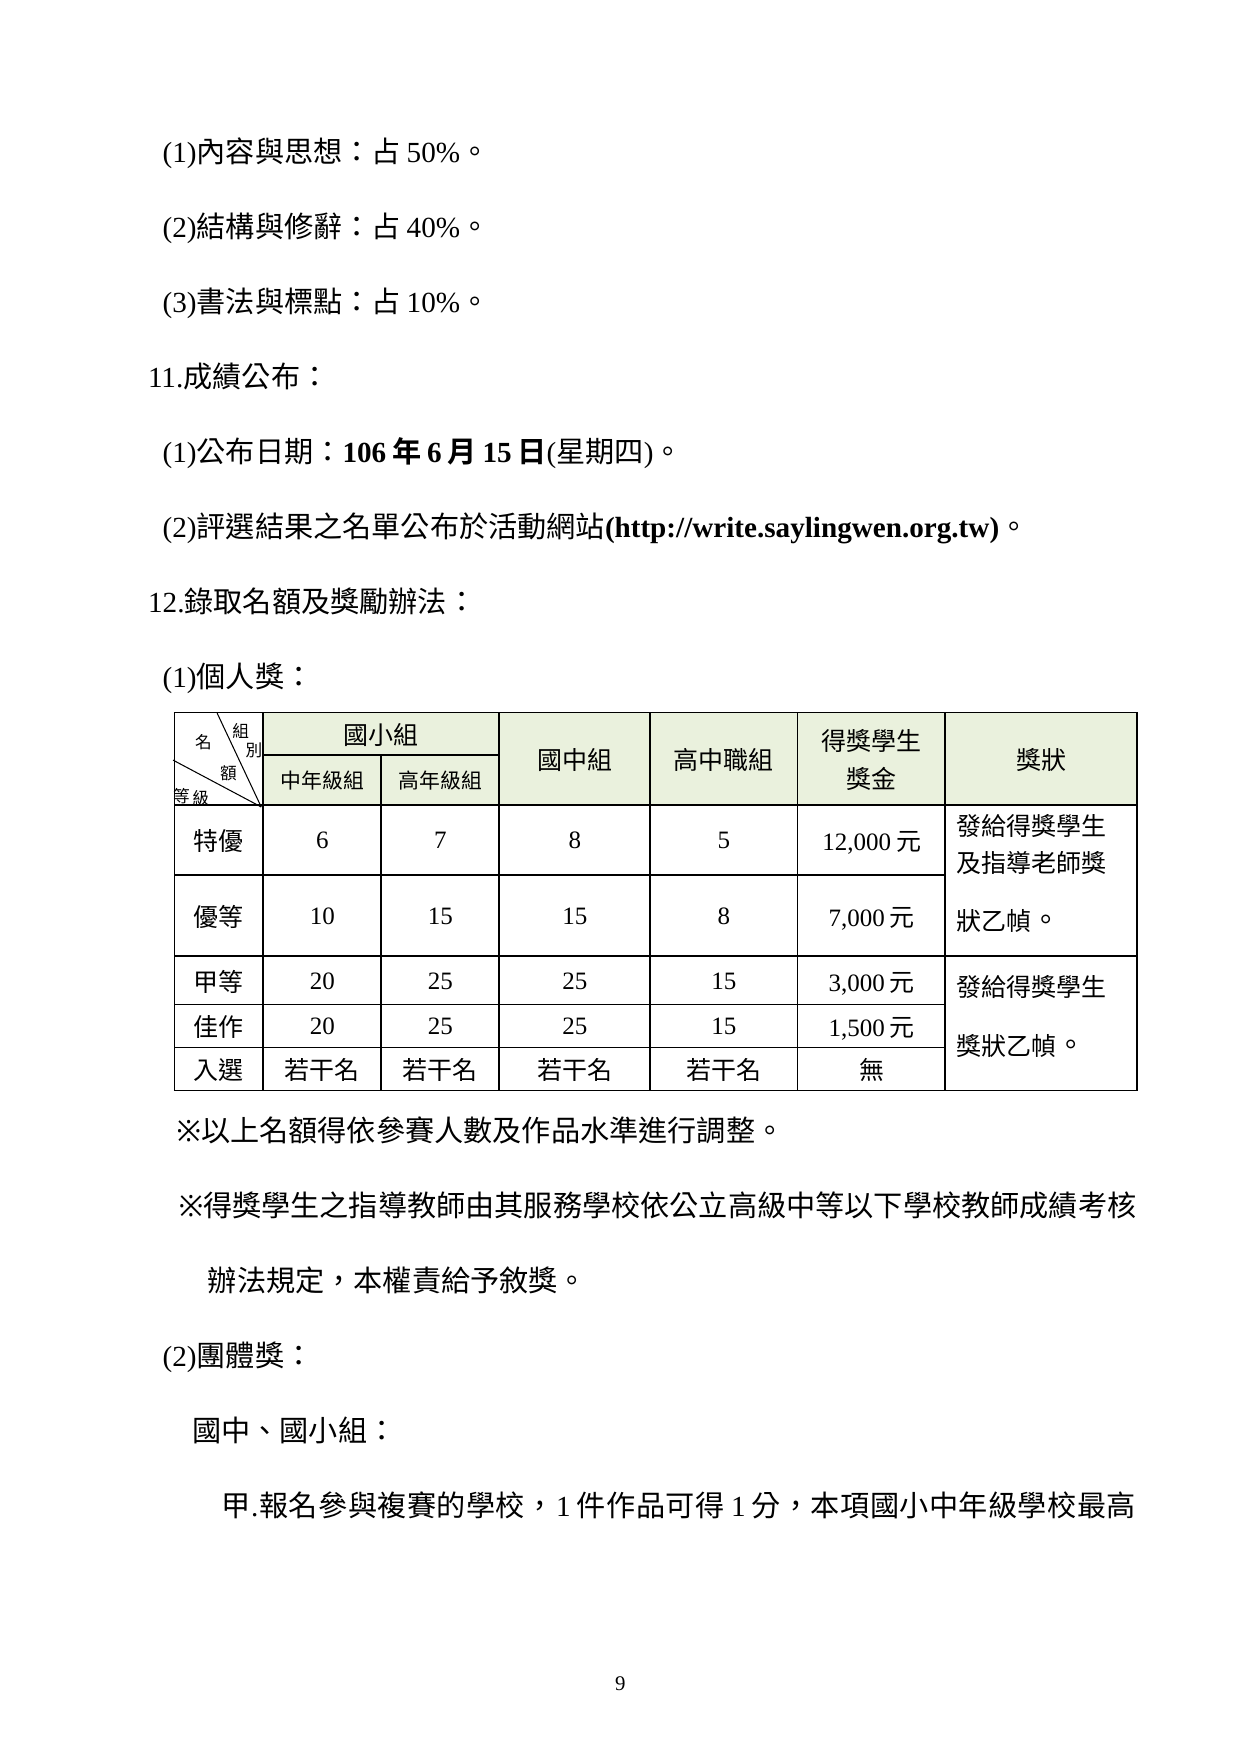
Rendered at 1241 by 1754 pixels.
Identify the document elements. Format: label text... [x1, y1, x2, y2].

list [222, 1466, 1137, 1541]
text (1)公布日期：106年6月15日(星期四)。 [103, 412, 1137, 487]
table_cell 發給得獎學生及指導老師獎狀乙幀。 [946, 806, 1136, 955]
table_header 得獎學生 獎金 [798, 713, 944, 804]
text (2)評選結果之名單公布於活動網站(http://write.saylingwen.org.tw)。 [103, 487, 1137, 562]
table_cell 20 [264, 957, 380, 1003]
table_header 獎狀 [946, 713, 1136, 804]
table_cell 8 [500, 806, 649, 874]
table_cell 優等 [175, 876, 262, 955]
table_cell 入選 [175, 1048, 262, 1090]
table_cell 15 [500, 876, 649, 955]
table_cell 1,500元 [798, 1005, 944, 1046]
text ※得獎學生之指導教師由其服務學校依公立高級中等以下學校教師成績考核辦法規定，本權責給予敘獎。 [178, 1166, 1137, 1316]
table_header [175, 713, 258, 804]
text 11.成績公布： [103, 337, 1137, 412]
text (1)個人獎： [103, 637, 1137, 712]
table_cell 15 [651, 1005, 797, 1046]
table_cell 若干名 [382, 1048, 498, 1090]
table_cell 中年級組 [264, 756, 380, 804]
table_cell 7,000元 [798, 876, 944, 955]
table_cell 特優 [175, 806, 262, 874]
text (2)團體獎： [103, 1316, 1137, 1391]
table_cell 若干名 [264, 1048, 380, 1090]
table_cell 7 [382, 806, 498, 874]
text (2)結構與修辭：占40%。 [103, 187, 1137, 262]
table_cell 3,000元 [798, 957, 944, 1003]
text 國中、國小組： [192, 1391, 1137, 1466]
table_cell 8 [651, 876, 797, 955]
table_cell 發給得獎學生獎狀乙幀。 [946, 957, 1136, 1090]
table_cell 15 [382, 876, 498, 955]
table_cell 12,000元 [798, 806, 944, 874]
table_cell 若干名 [500, 1048, 649, 1090]
table_header [219, 713, 262, 804]
table_cell 20 [264, 1005, 380, 1046]
table_cell 15 [651, 957, 797, 1003]
text 12.錄取名額及獎勵辦法： [103, 562, 1137, 637]
table_cell 25 [382, 1005, 498, 1046]
table_cell 10 [264, 876, 380, 955]
table_cell 佳作 [175, 1005, 262, 1046]
text ※以上名額得依參賽人數及作品水準進行調整。 [103, 1091, 1137, 1166]
table_cell 6 [264, 806, 380, 874]
table_cell 甲等 [175, 957, 262, 1003]
table_cell 高年級組 [382, 756, 498, 804]
table_cell 25 [382, 957, 498, 1003]
table_header 高中職組 [651, 713, 797, 804]
table_cell 25 [500, 1005, 649, 1046]
text (1)內容與思想：占50%。 [103, 112, 1137, 187]
table_header 國小組 [264, 713, 498, 754]
table_cell 若干名 [651, 1048, 797, 1090]
table_cell 無 [798, 1048, 944, 1090]
table_header 國中組 [500, 713, 649, 804]
table_cell 25 [500, 957, 649, 1003]
text (3)書法與標點：占10%。 [103, 262, 1137, 337]
table_cell 5 [651, 806, 797, 874]
